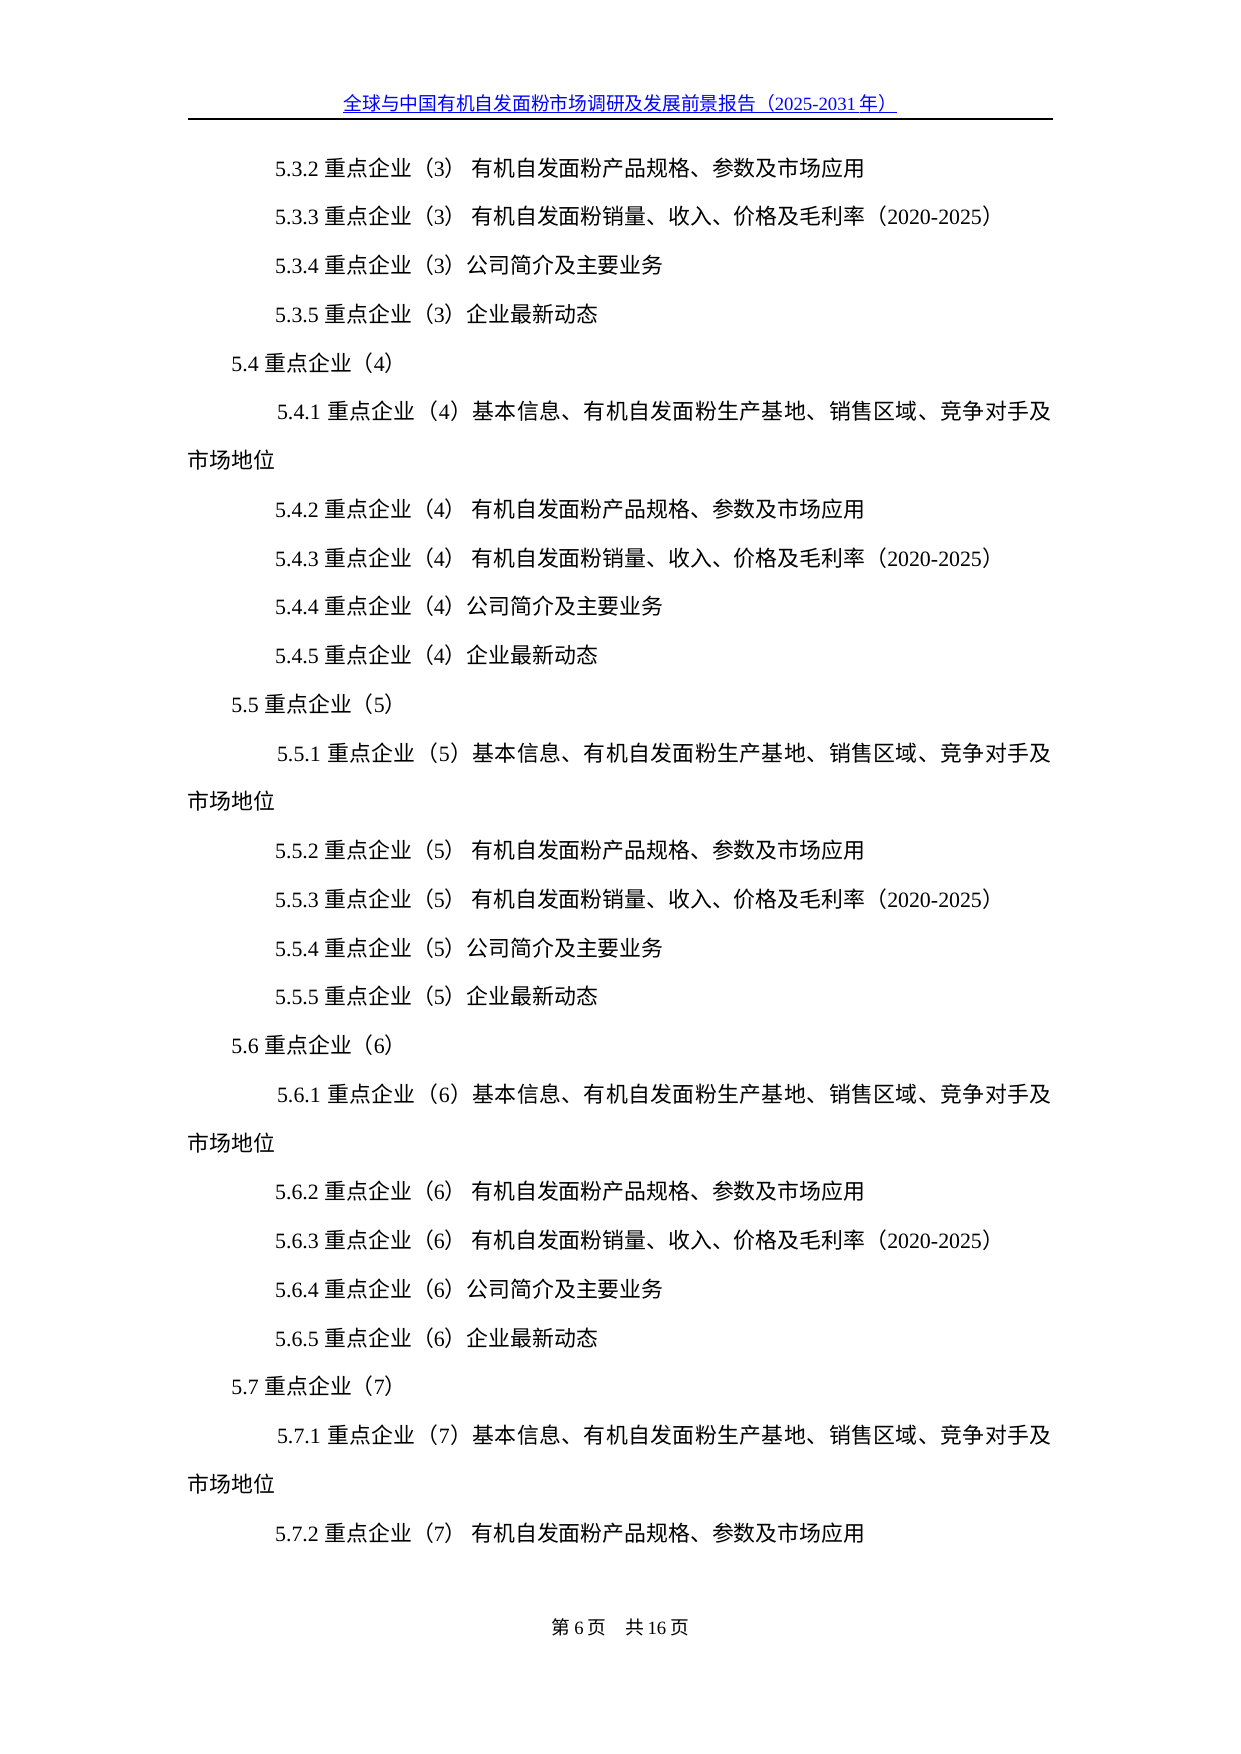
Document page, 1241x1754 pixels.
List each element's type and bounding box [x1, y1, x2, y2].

text [187, 150, 1053, 1548]
